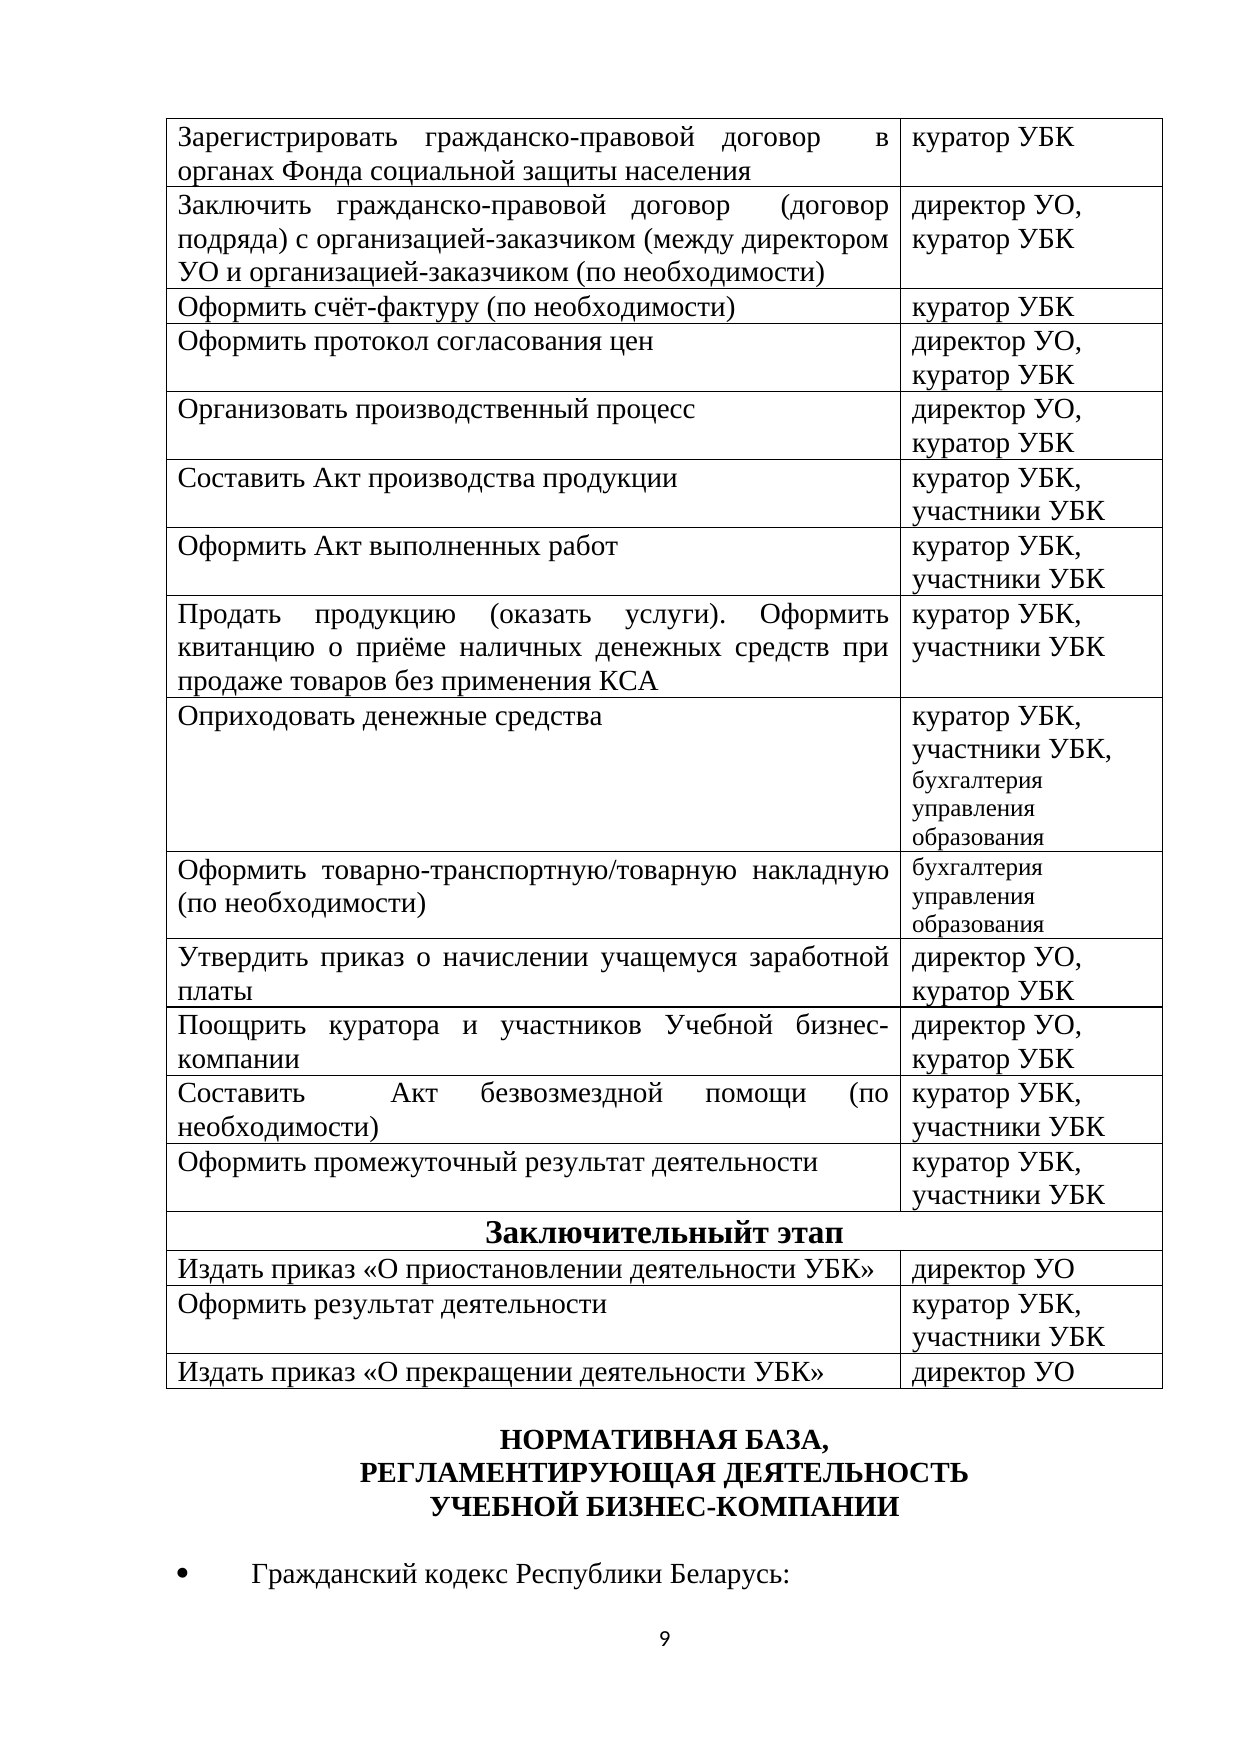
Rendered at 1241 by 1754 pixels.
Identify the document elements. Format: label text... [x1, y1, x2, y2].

list Гражданский кодекс Республики Беларусь: [177, 1556, 1152, 1590]
table_cell куратор УБК, участники УБК [901, 1076, 1162, 1143]
table_cell Оформить Акт выполненных работ [167, 528, 900, 595]
table_cell директор УО, куратор УБК [901, 939, 1162, 1006]
table_cell Утвердить приказ о начислении учащемуся заработной платы [167, 939, 900, 1006]
table_cell Заключительныйт этап [167, 1212, 1162, 1250]
table_cell Оформить товарно-транспортную/товарную накладную (по необходимости) [167, 852, 900, 938]
table_cell Издать приказ «О приостановлении деятельности УБК» [167, 1251, 900, 1285]
table_cell куратор УБК, участники УБК [901, 596, 1162, 697]
text РЕГЛАМЕНТИРУЮЩАЯ ДЕЯТЕЛЬНОСТЬ [177, 1456, 1152, 1489]
table_cell Организовать производственный процесс [167, 392, 900, 459]
table_cell Оприходовать денежные средства [167, 698, 900, 851]
table_cell Составить Акт безвозмездной помощи (по необходимости) [167, 1076, 900, 1143]
table_cell Заключить гражданско-правовой договор (договор подряда) с организацией-заказчиком (между директором УО и организацией-заказчиком (по необходимости) [167, 187, 900, 288]
table_cell директор УО, куратор УБК [901, 324, 1162, 391]
text НОРМАТИВНАЯ БАЗА, [177, 1422, 1152, 1456]
table_cell бухгалтерия управления образования [901, 852, 1162, 938]
table_cell директор УО, куратор УБК [901, 392, 1162, 459]
table_cell Оформить результат деятельности [167, 1286, 900, 1353]
table_cell куратор УБК, участники УБК [901, 1286, 1162, 1353]
table_cell директор УО, куратор УБК [901, 1008, 1162, 1074]
text УЧЕБНОЙ БИЗНЕС-КОМПАНИИ [177, 1489, 1152, 1523]
table_cell куратор УБК, участники УБК [901, 528, 1162, 595]
table_cell Зарегистрировать гражданско-правовой договор в органах Фонда социальной защиты населения [167, 119, 900, 186]
table_cell куратор УБК [901, 289, 1162, 322]
table_cell куратор УБК, участники УБК [901, 1144, 1162, 1211]
table_cell Оформить промежуточный результат деятельности [167, 1144, 900, 1211]
table_cell куратор УБК, участники УБК, бухгалтерия управления образования [901, 698, 1162, 851]
table_cell Поощрить куратора и участников Учебной бизнес-компании [167, 1008, 900, 1074]
table_cell директор УО [901, 1251, 1162, 1285]
table_cell директор УО, куратор УБК [901, 187, 1162, 288]
table_cell Оформить счёт-фактуру (по необходимости) [167, 289, 900, 322]
table_cell Издать приказ «О прекращении деятельности УБК» [167, 1354, 900, 1387]
table_cell Составить Акт производства продукции [167, 460, 900, 527]
table_cell Оформить протокол согласования цен [167, 324, 900, 391]
table_cell куратор УБК [901, 119, 1162, 186]
table_cell директор УО [901, 1354, 1162, 1387]
table_cell куратор УБК, участники УБК [901, 460, 1162, 527]
table_cell Продать продукцию (оказать услуги). Оформить квитанцию о приёме наличных денежных средств при продаже товаров без применения КСА [167, 596, 900, 697]
